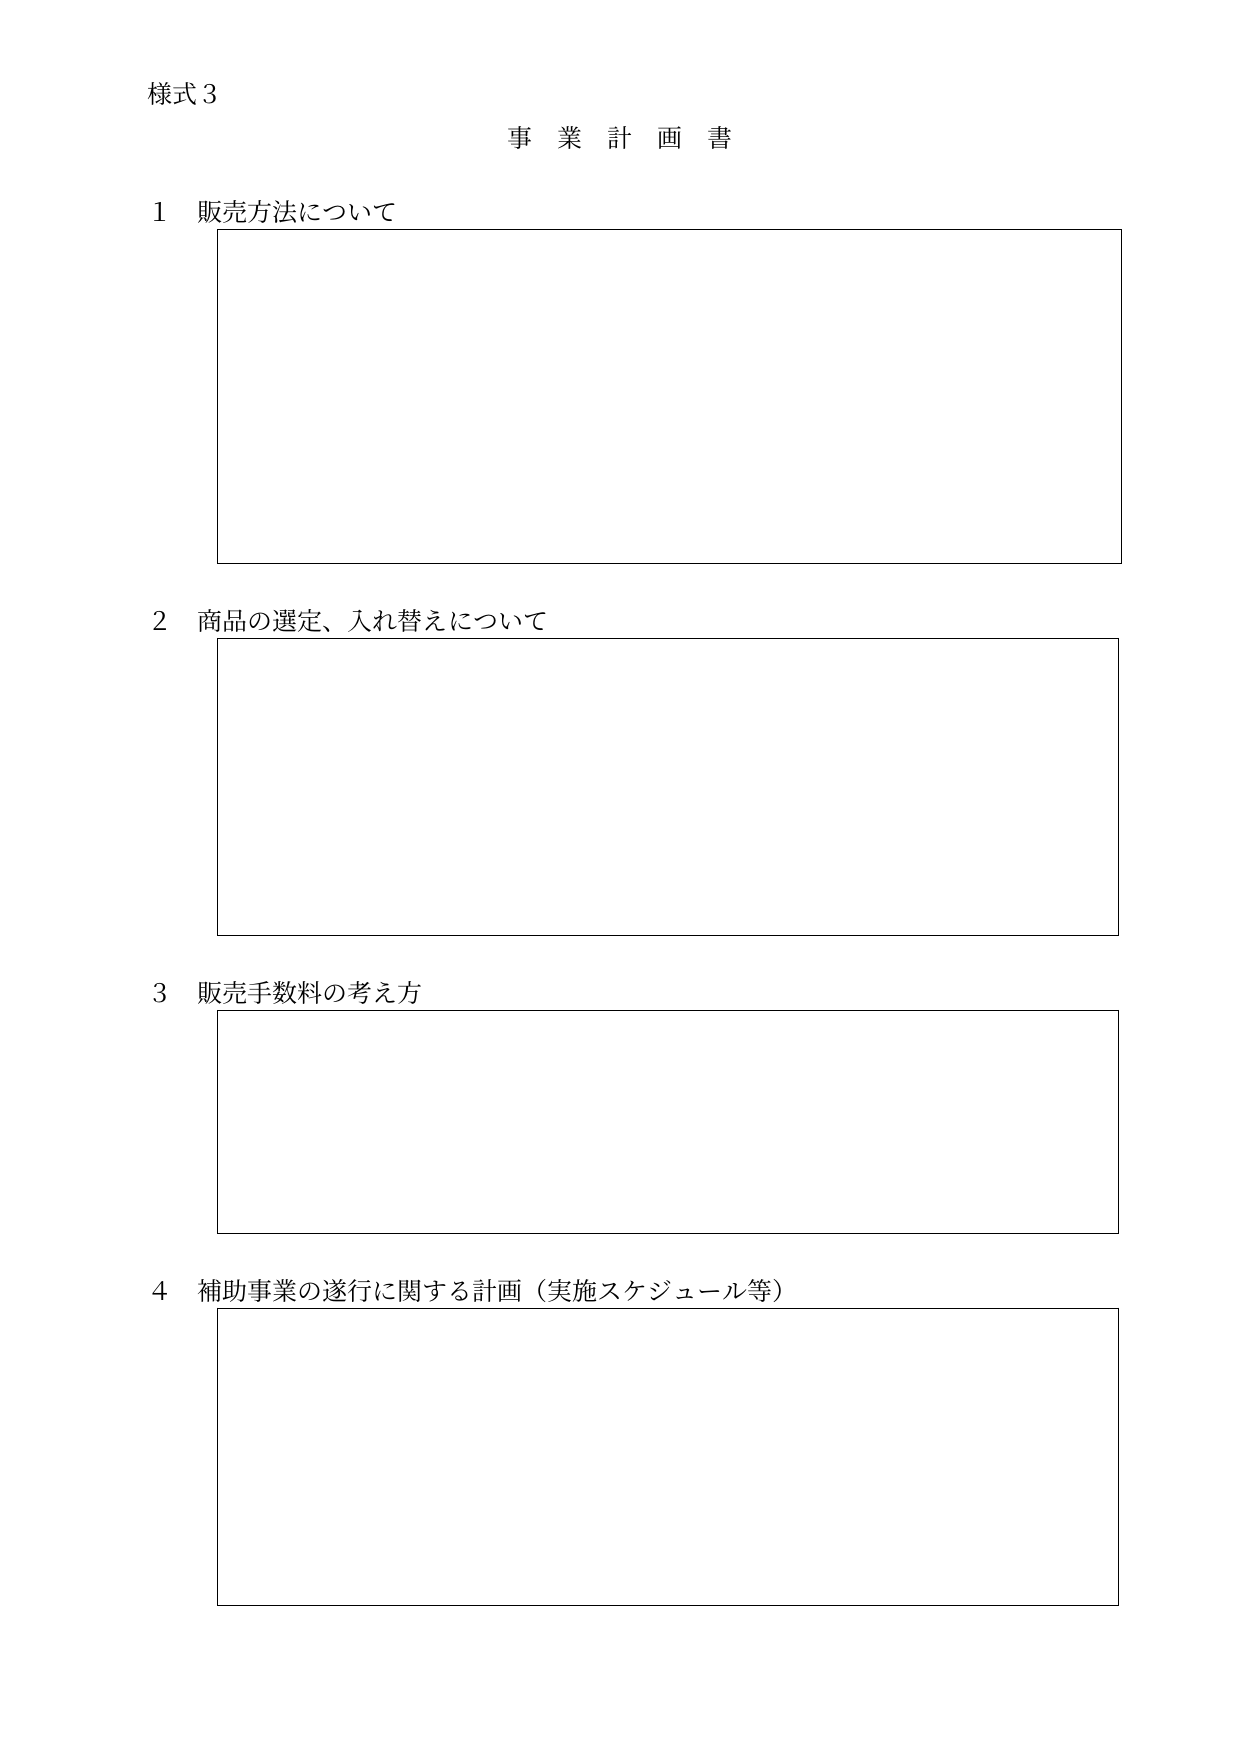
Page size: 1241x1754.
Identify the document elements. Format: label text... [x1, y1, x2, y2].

text 事 業 計 画 書 [147, 118, 1092, 155]
table_header [218, 1309, 1118, 1604]
text ４ 補助事業の遂行に関する計画（実施スケジュール等） [147, 1271, 1092, 1308]
text ２ 商品の選定、入れ替えについて [147, 601, 1092, 638]
table_header [218, 639, 1118, 935]
text ３ 販売手数料の考え方 [147, 973, 1092, 1010]
table_header [218, 1011, 1118, 1233]
text １ 販売方法について [147, 192, 1092, 229]
table_header [218, 230, 1121, 563]
